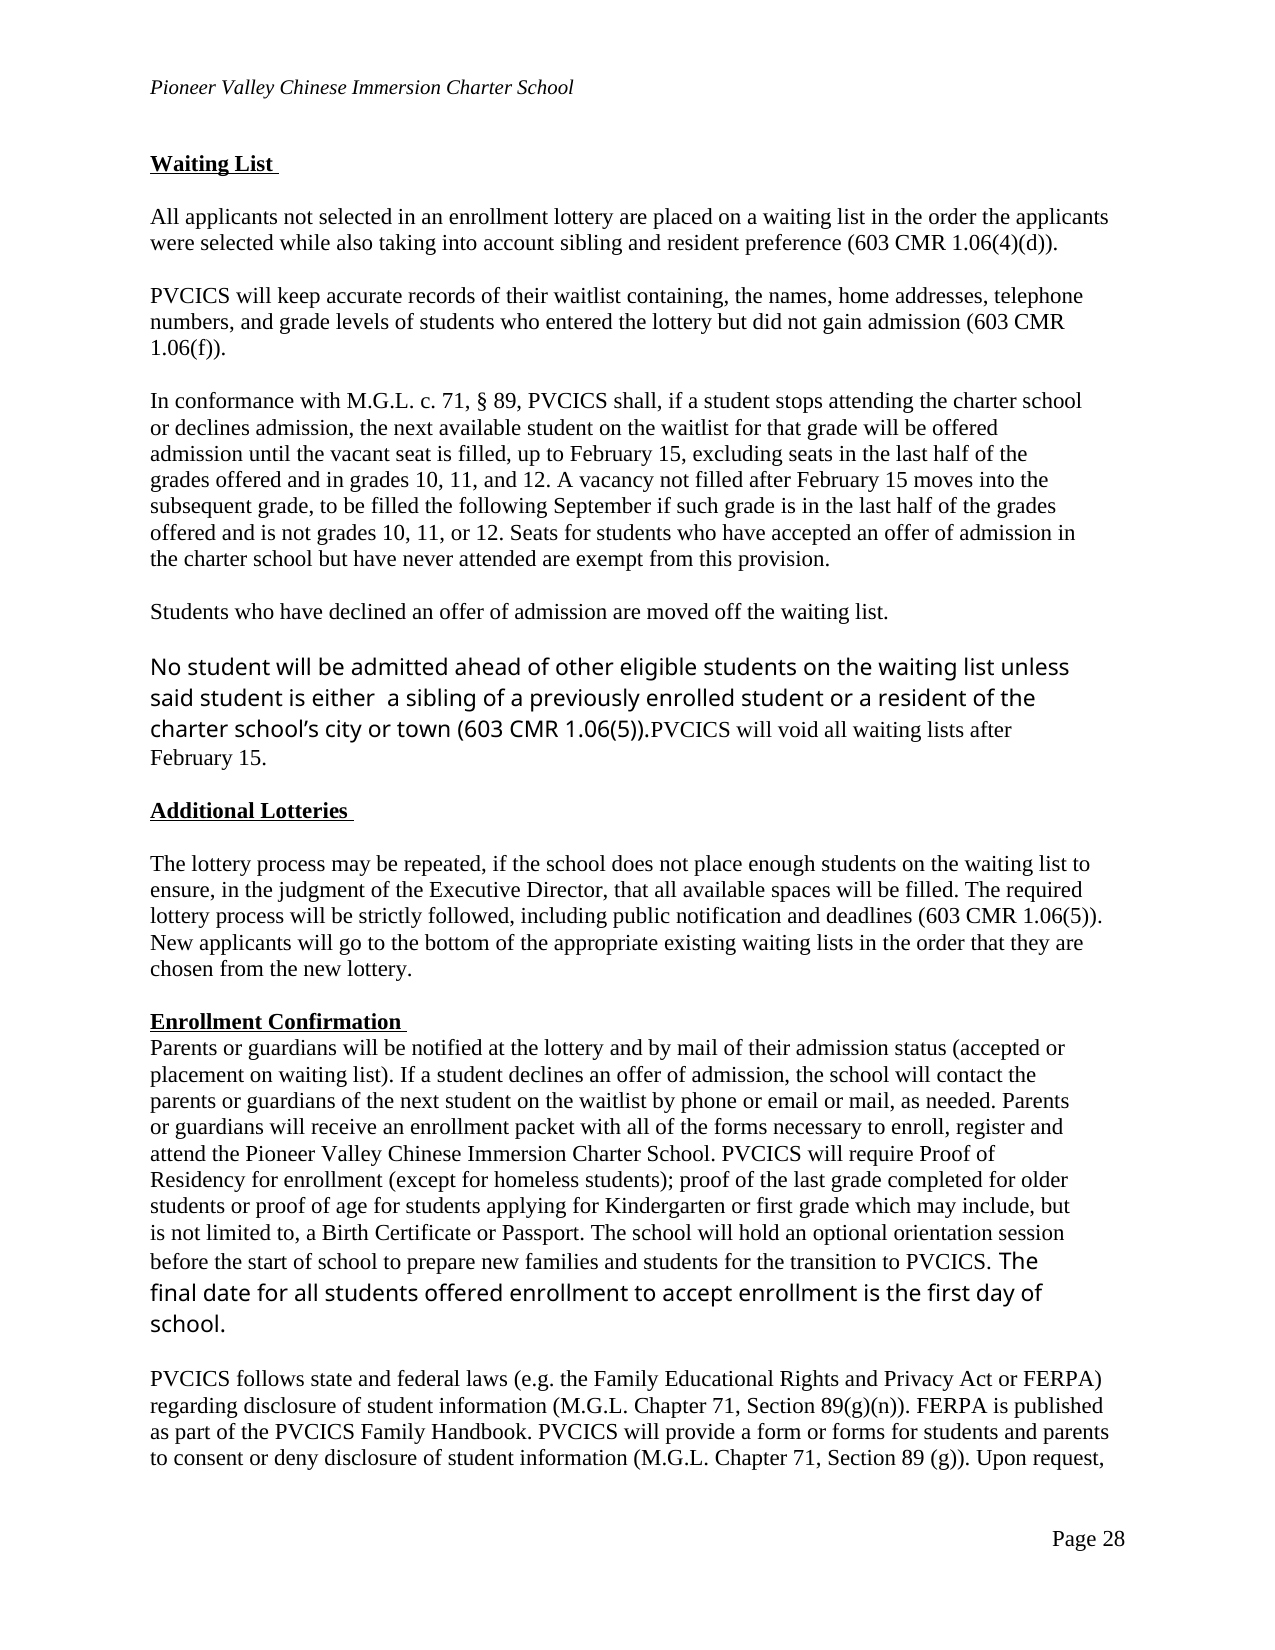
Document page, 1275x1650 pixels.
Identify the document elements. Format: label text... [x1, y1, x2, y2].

text The lottery process may be repeated, if the school does not place enough students on the waiting list to ensure, in the judgment of the Executive Director, that all available spaces will be filled. The required lottery process will be strictly followed, including public notification and deadlines (603 CMR 1.06(5)). New applicants will go to the bottom of the appropriate existing waiting lists in the order that they are chosen from the new lottery. [150, 850, 1125, 982]
text Parents or guardians will be notified at the lottery and by mail of their admission status (accepted or placement on waiting list). If a student declines an offer of admission, the school will contact the parents or guardians of the next student on the waitlist by phone or email or mail, as needed. Parents or guardians will receive an enrollment packet with all of the forms necessary to enroll, register and attend the Pioneer Valley Chinese Immersion Charter School. PVCICS will require Proof of Residency for enrollment (except for homeless students); proof of the last grade completed for older students or proof of age for students applying for Kindergarten or first grade which may include, but is not limited to, a Birth Certificate or Passport. The school will hold an optional orientation session before the start of school to prepare new families and students for the transition to PVCICS. The final date for all students offered enrollment to accept enrollment is the first day of school. [150, 1034, 1087, 1339]
text In conformance with M.G.L. c. 71, § 89, PVCICS shall, if a student stops attending the charter school or declines admission, the next available student on the waitlist for that grade will be offered admission until the vacant seat is filled, up to February 15, excluding seats in the last half of the grades offered and in grades 10, 11, and 12. A vacancy not filled after February 15 moves into the subsequent grade, to be filled the following September if such grade is in the last half of the grades offered and is not grades 10, 11, or 12. Seats for students who have accepted an offer of admission in the charter school but have never attended are exempt from this provision. [150, 387, 1087, 572]
text All applicants not selected in an enrollment lottery are placed on a waiting list in the order the applicants were selected while also taking into account sibling and resident preference (603 CMR 1.06(4)(d)). [150, 203, 1125, 255]
text PVCICS will keep accurate records of their waitlist containing, the names, home addresses, telephone numbers, and grade levels of students who entered the lottery but did not gain admission (603 CMR 1.06(f)). [150, 282, 1125, 361]
text Additional Lotteries [150, 797, 1087, 823]
text Enrollment Confirmation [150, 1008, 1087, 1034]
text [150, 1365, 1125, 1471]
text Students who have declined an offer of admission are moved off the waiting list. [150, 598, 1087, 624]
text No student will be admitted ahead of other eligible students on the waiting list unless said student is either a sibling of a previously enrolled student or a resident of the charter school’s city or town (603 CMR 1.06(5)).PVCICS will void all waiting lists after February 15. [150, 651, 1087, 771]
text Waiting List [150, 150, 1125, 176]
